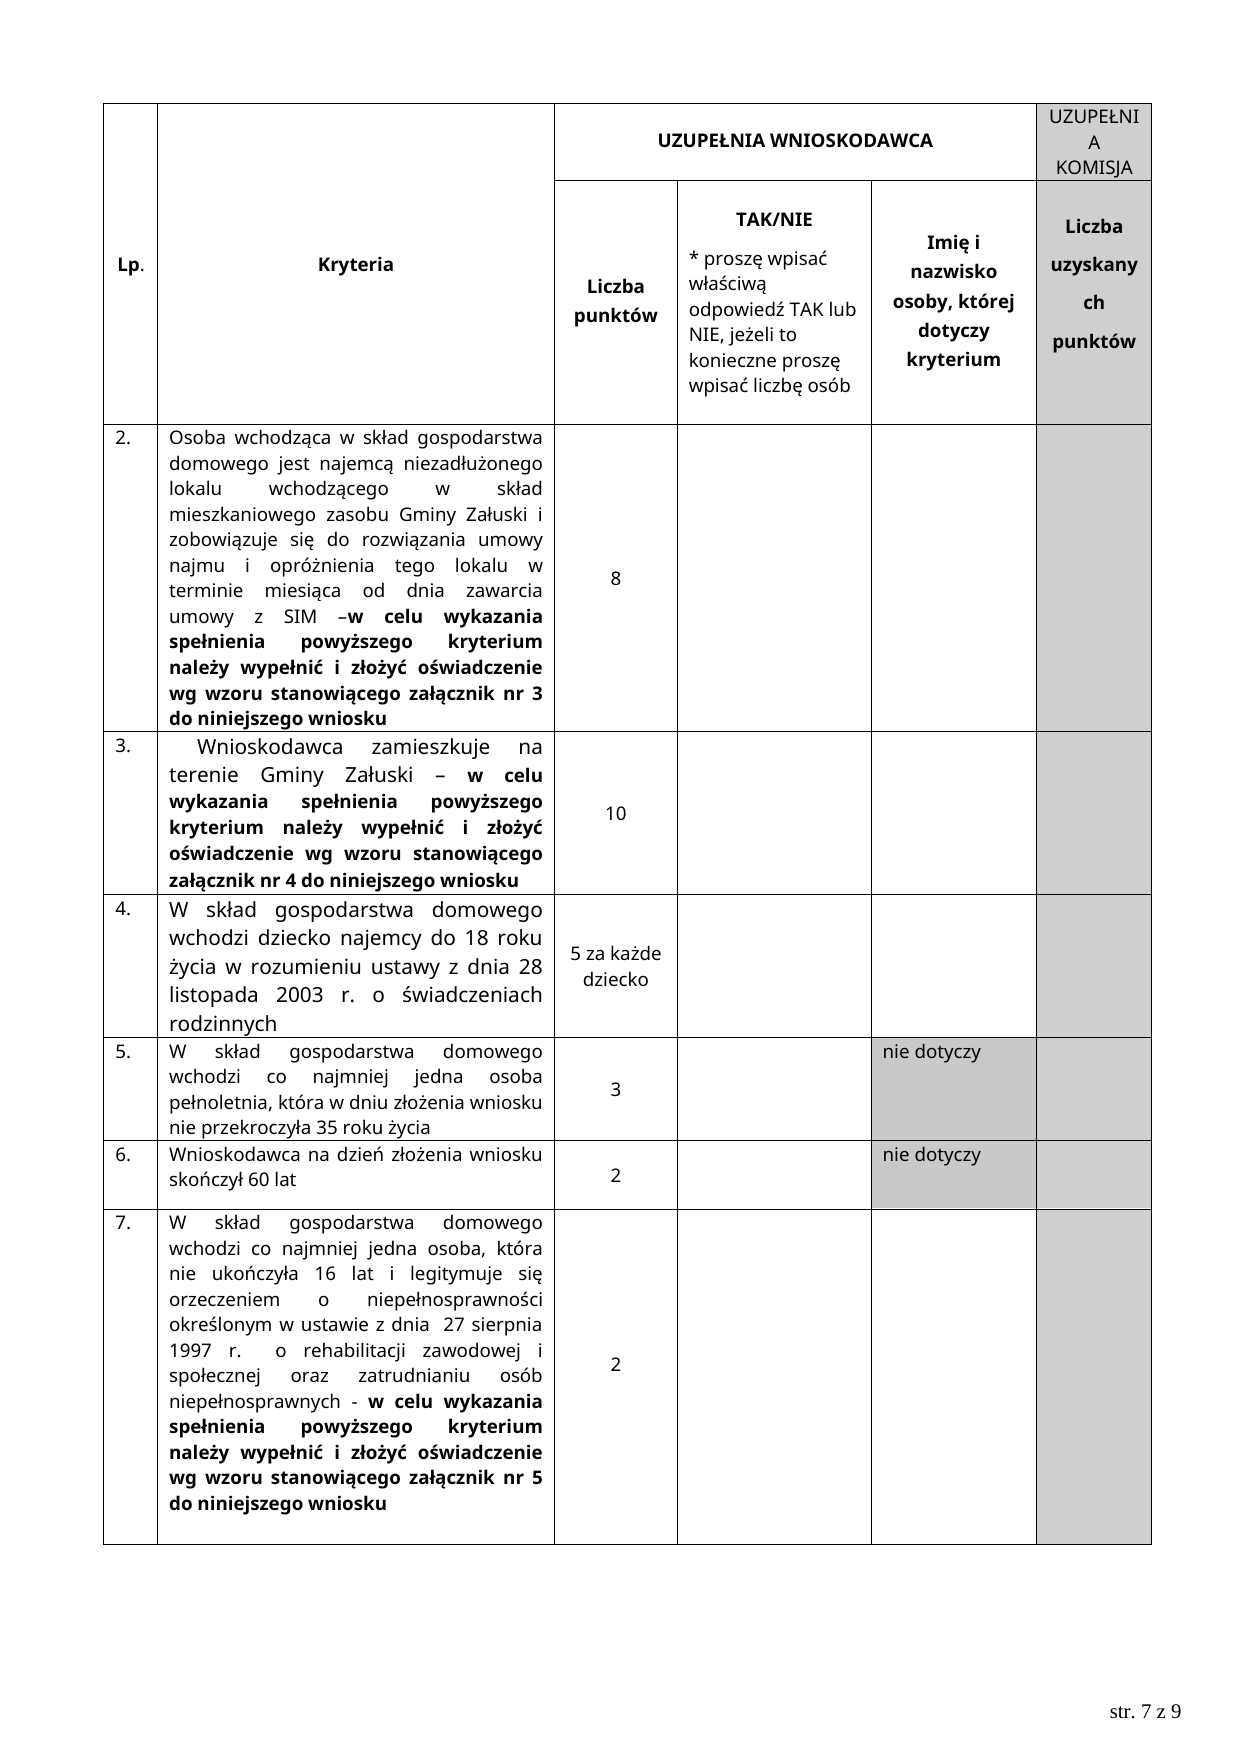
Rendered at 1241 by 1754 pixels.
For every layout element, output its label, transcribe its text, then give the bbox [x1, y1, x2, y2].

table_cell [1037, 732, 1151, 894]
table_cell TAK/NIE * proszę wpisać właściwą odpowiedź TAK lub NIE, jeżeli to konieczne proszę wpisać liczbę osób [678, 181, 871, 424]
table_cell 3 [555, 1038, 677, 1140]
table_cell 5. [104, 1038, 157, 1140]
table_cell [678, 895, 871, 1037]
table_cell [1037, 1141, 1151, 1208]
table_cell 3. [104, 732, 157, 894]
table_cell nie dotyczy [872, 1141, 1036, 1208]
table_cell Liczba punktów [555, 181, 677, 424]
table_cell W skład gospodarstwa domowego wchodzi dziecko najemcy do 18 roku życia w rozumieniu ustawy z dnia 28 listopada 2003 r. o świadczeniach rodzinnych [158, 895, 554, 1037]
table_cell 8 [555, 425, 677, 731]
table_cell 2 [555, 1210, 677, 1544]
table_cell Wnioskodawca zamieszkuje na terenie Gminy Załuski – w celu wykazania spełnienia powyższego kryterium należy wypełnić i złożyć oświadczenie wg wzoru stanowiącego załącznik nr 4 do niniejszego wniosku [158, 732, 554, 894]
table_cell [1037, 1038, 1151, 1140]
table_cell 2 [555, 1141, 677, 1208]
table_cell W skład gospodarstwa domowego wchodzi co najmniej jedna osoba, która nie ukończyła 16 lat i legitymuje się orzeczeniem o niepełnosprawności określonym w ustawie z dnia 27 sierpnia 1997 r. o rehabilitacji zawodowej i społecznej oraz zatrudnianiu osób niepełnosprawnych - w celu wykazania spełnienia powyższego kryterium należy wypełnić i złożyć oświadczenie wg wzoru stanowiącego załącznik nr 5 do niniejszego wniosku [158, 1210, 554, 1544]
table_cell [678, 732, 871, 894]
table_cell [678, 1210, 871, 1544]
table_cell W skład gospodarstwa domowego wchodzi co najmniej jedna osoba pełnoletnia, która w dniu złożenia wniosku nie przekroczyła 35 roku życia [158, 1038, 554, 1140]
table_cell [678, 1141, 871, 1208]
table_cell [678, 1038, 871, 1140]
table_cell 6. [104, 1141, 157, 1208]
table_header Lp. [104, 104, 157, 424]
table_cell 4. [104, 895, 157, 1037]
table_cell 7. [104, 1210, 157, 1544]
table_cell 5 za każde dziecko [555, 895, 677, 1037]
table_cell Osoba wchodząca w skład gospodarstwa domowego jest najemcą niezadłużonego lokalu wchodzącego w skład mieszkaniowego zasobu Gminy Załuski i zobowiązuje się do rozwiązania umowy najmu i opróżnienia tego lokalu w terminie miesiąca od dnia zawarcia umowy z SIM –w celu wykazania spełnienia powyższego kryterium należy wypełnić i złożyć oświadczenie wg wzoru stanowiącego załącznik nr 3 do niniejszego wniosku [158, 425, 554, 731]
table_cell 10 [555, 732, 677, 894]
table_cell [1037, 425, 1151, 731]
table_cell [678, 425, 871, 731]
table_cell [872, 425, 1036, 731]
table_cell 2. [104, 425, 157, 731]
table_cell [872, 895, 1036, 1037]
table_cell nie dotyczy [872, 1038, 1036, 1140]
table_cell [872, 732, 1036, 894]
table_cell [1037, 895, 1151, 1037]
table_cell Liczba uzyskanych punktów [1037, 181, 1151, 424]
table_cell [872, 1210, 1036, 1544]
table_cell Imię i nazwisko osoby, której dotyczy kryterium [872, 181, 1036, 424]
table_header UZUPEŁNIA KOMISJA [1037, 104, 1151, 180]
table_cell Wnioskodawca na dzień złożenia wniosku skończył 60 lat [158, 1141, 554, 1208]
table_cell [1037, 1210, 1151, 1544]
table_header UZUPEŁNIA WNIOSKODAWCA [555, 104, 1036, 180]
table_header Kryteria [158, 104, 554, 424]
